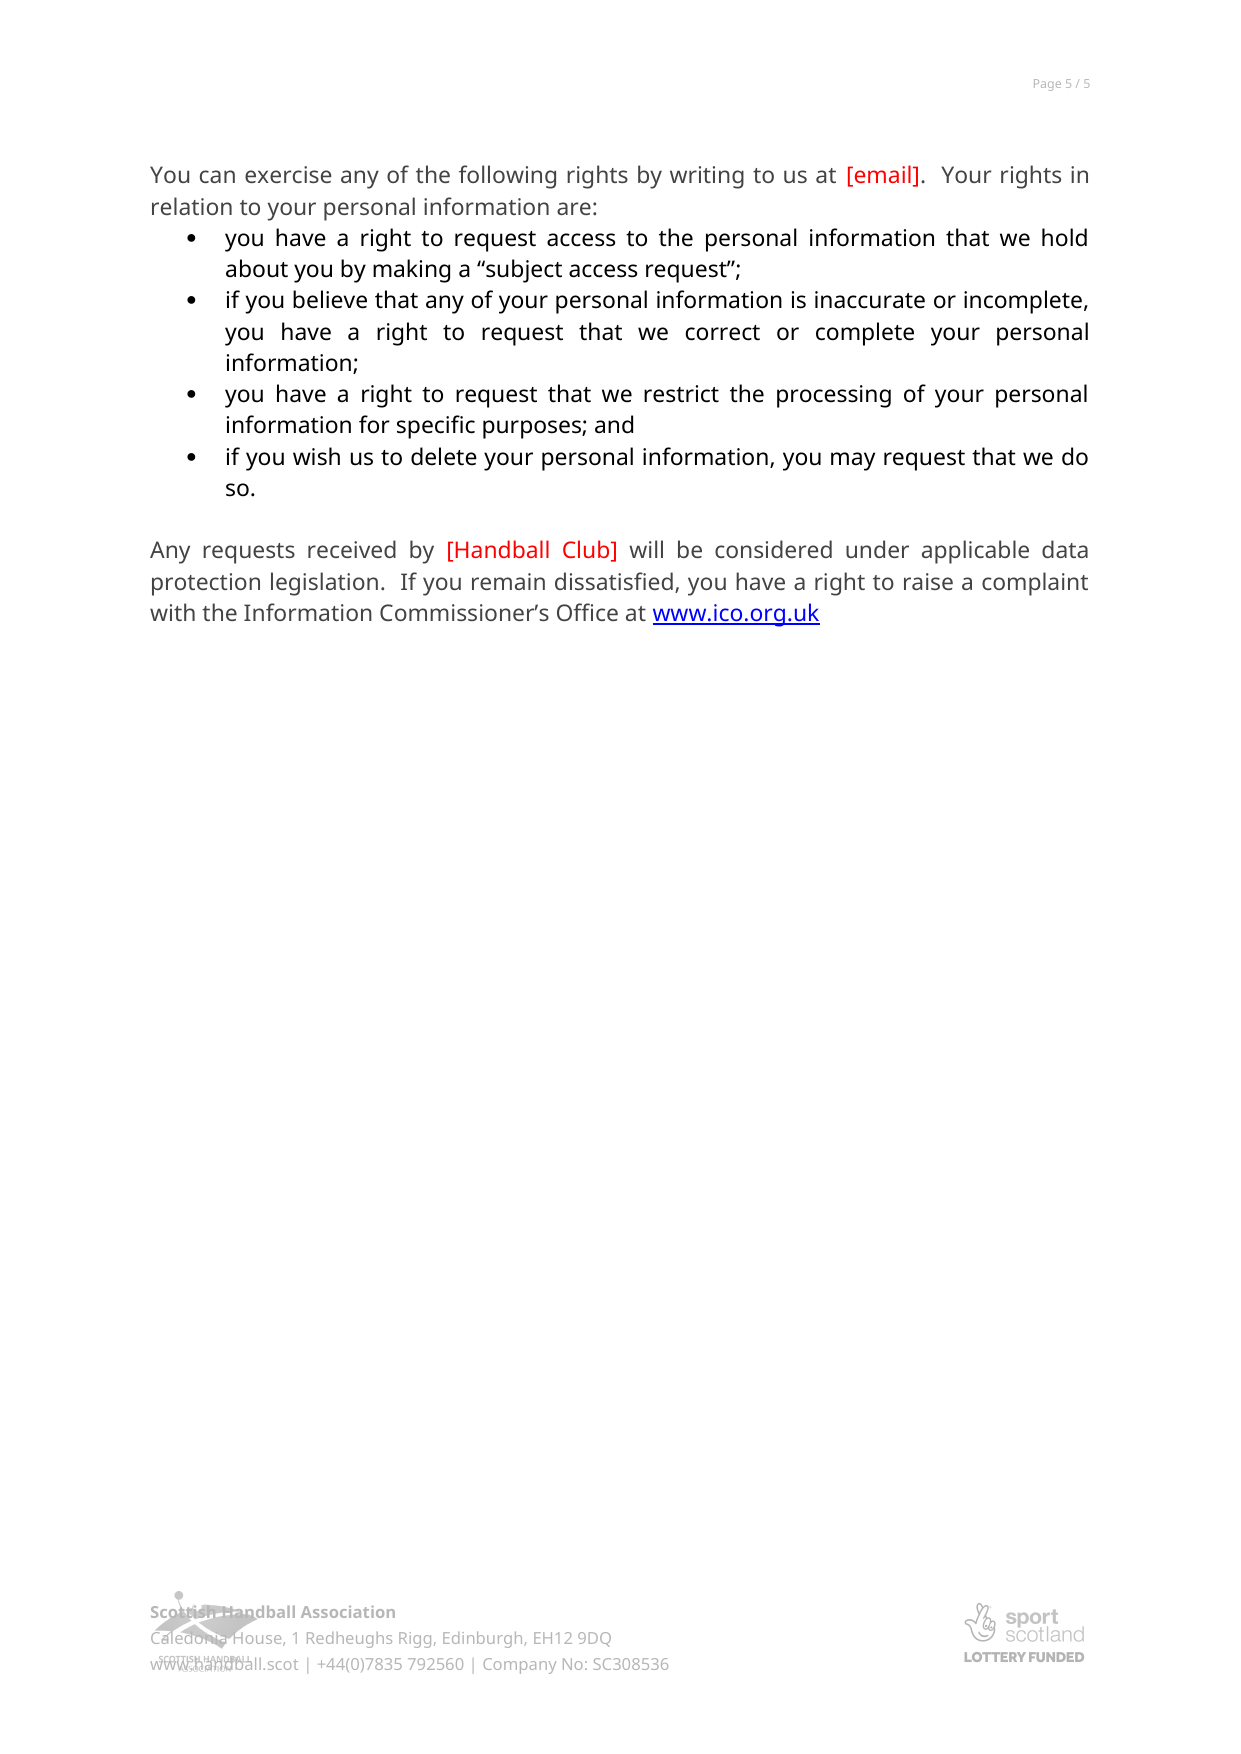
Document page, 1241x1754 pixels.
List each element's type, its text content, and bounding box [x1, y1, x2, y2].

list you have a right to request that we restrict the processing of your personal information for specific purposes; and [187, 378, 1090, 440]
text Any requests received by [Handball Club] will be considered under applicable data protection legislation. If you remain dissatisfied, you have a right to raise a complaint with the Information Commissioner’s Office at www.ico.org.uk [150, 534, 1090, 628]
list you have a right to request access to the personal information that we hold about you by making a “subject access request”; [187, 222, 1090, 284]
picture [956, 1596, 1091, 1669]
list if you wish us to delete your personal information, you may request that we do so. [187, 440, 1090, 503]
list if you believe that any of your personal information is inaccurate or incomplete, you have a right to request that we correct or complete your personal information; [187, 284, 1090, 378]
picture [150, 1591, 260, 1675]
text You can exercise any of the following rights by writing to us at [email]. Your rights in relation to your personal information are: [150, 159, 1090, 222]
